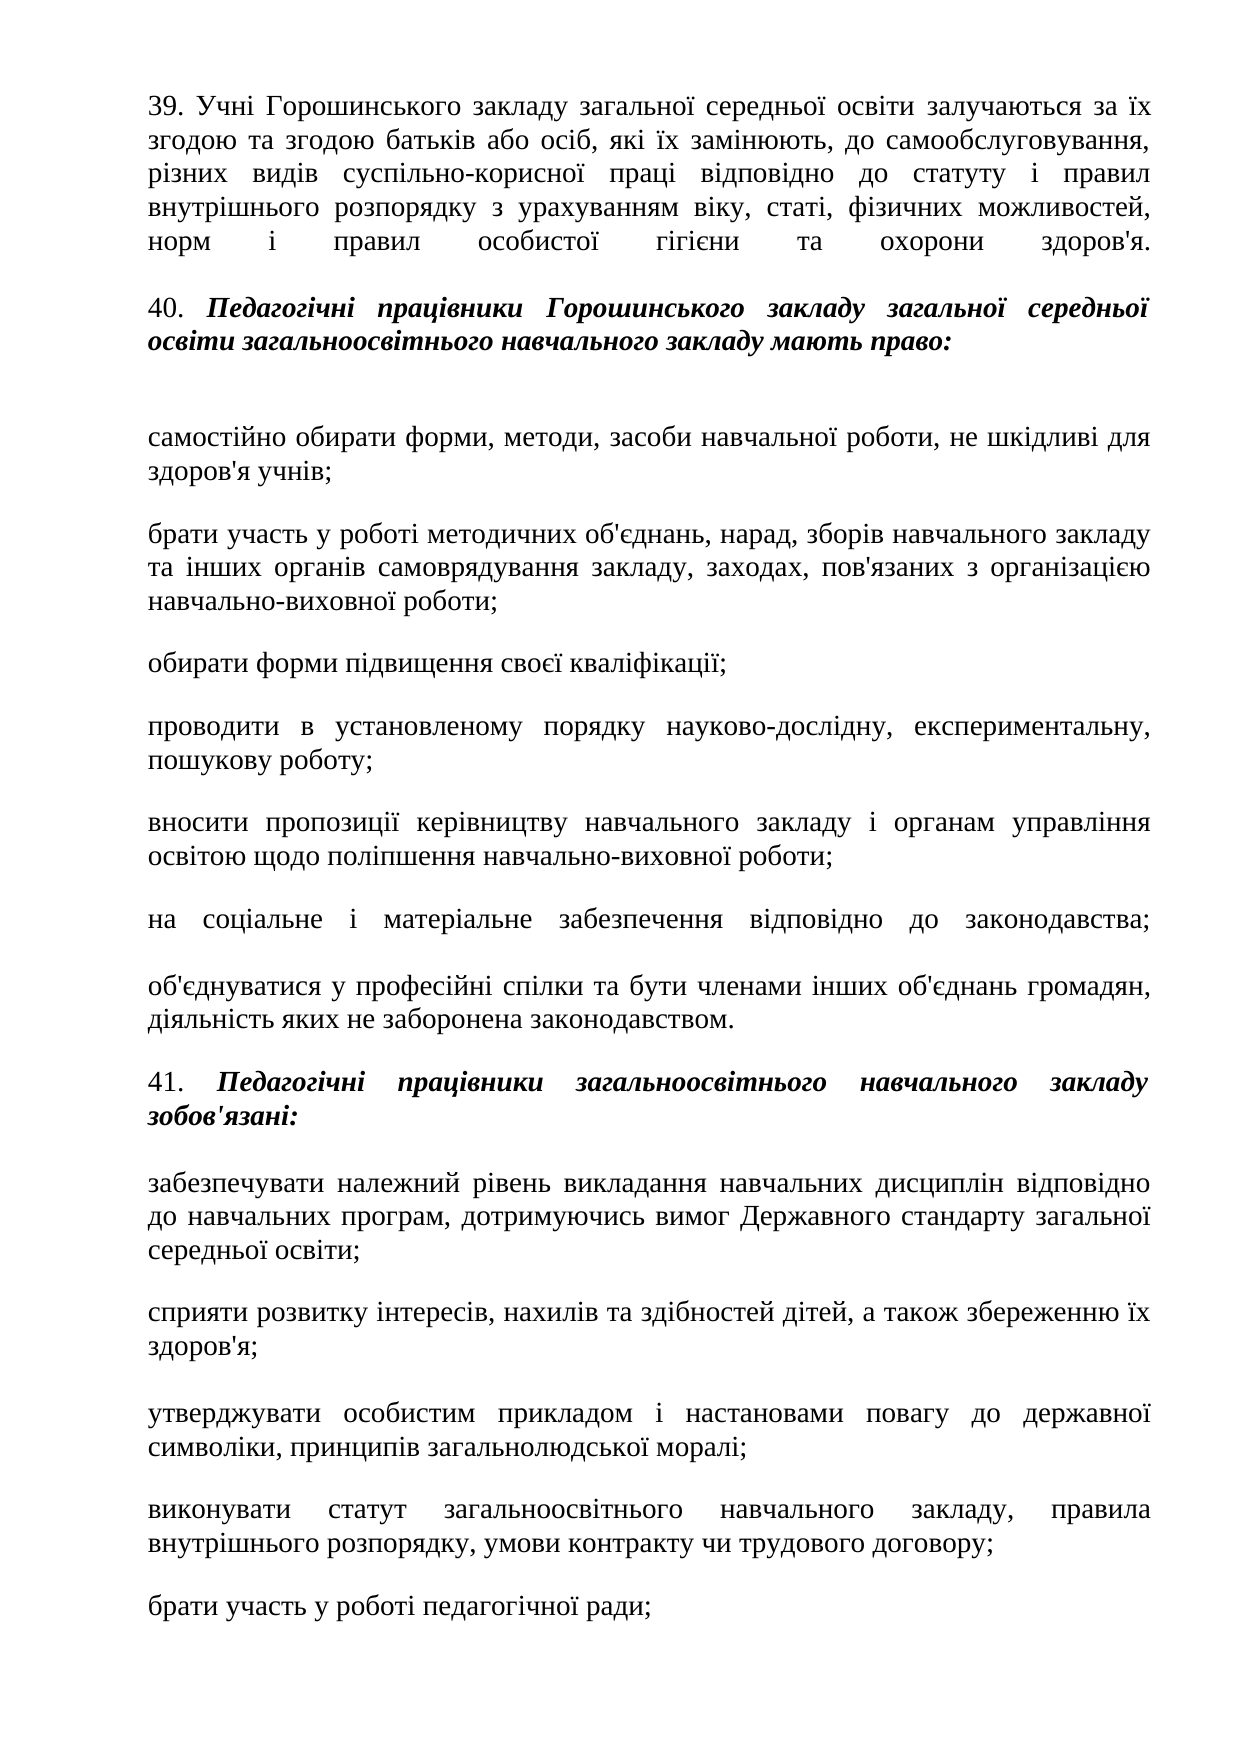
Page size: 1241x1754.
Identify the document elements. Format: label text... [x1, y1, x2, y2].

text сприяти розвитку інтересів, нахилів та здібностей дітей, а також збереженню їх здоров'я; утверджувати особистим прикладом і настановами повагу до державної символіки, принципів загальнолюдської моралі; [148, 1294, 1152, 1462]
text 41. Педагогічні працівники загальноосвітнього навчального закладу зобов'язані: забезпечувати належний рівень викладання навчальних дисциплін відповідно до навчальних програм, дотримуючись вимог Державного стандарту загальної середньої освіти; [148, 1064, 1152, 1265]
text вносити пропозиції керівництву навчального закладу і органам управління освітою щодо поліпшення навчально-виховної роботи; [148, 804, 1152, 872]
text брати участь у роботі педагогічної ради; [148, 1588, 1152, 1621]
text обирати форми підвищення своєї кваліфікації; [148, 646, 1152, 679]
text 39. Учні Горошинського закладу загальної середньої освіти залучаються за їх згодою та згодою батьків або осіб, які їх замінюють, до самообслуговування, різних видів суспільно-корисної праці відповідно до статуту і правил внутрішнього розпорядку з урахуванням віку, статі, фізичних можливостей, норм і правил особистої гігієни та охорони здоров'я. 40. Педагогічні працівники Горошинського закладу загальної середньої освіти загальноосвітнього навчального закладу мають право: [148, 88, 1152, 357]
text проводити в установленому порядку науково-дослідну, експериментальну, пошукову роботу; [148, 708, 1152, 775]
text брати участь у роботі методичних об'єднань, нарад, зборів навчального закладу та інших органів самоврядування закладу, заходах, пов'язаних з організацією навчально-виховної роботи; [148, 516, 1152, 616]
text самостійно обирати форми, методи, засоби навчальної роботи, не шкідливі для здоров'я учнів; [148, 386, 1152, 487]
text виконувати статут загальноосвітнього навчального закладу, правила внутрішнього розпорядку, умови контракту чи трудового договору; [148, 1491, 1152, 1558]
text на соціальне і матеріальне забезпечення відповідно до законодавства; об'єднуватися у професійні спілки та бути членами інших об'єднань громадян, діяльність яких не заборонена законодавством. [148, 901, 1152, 1035]
